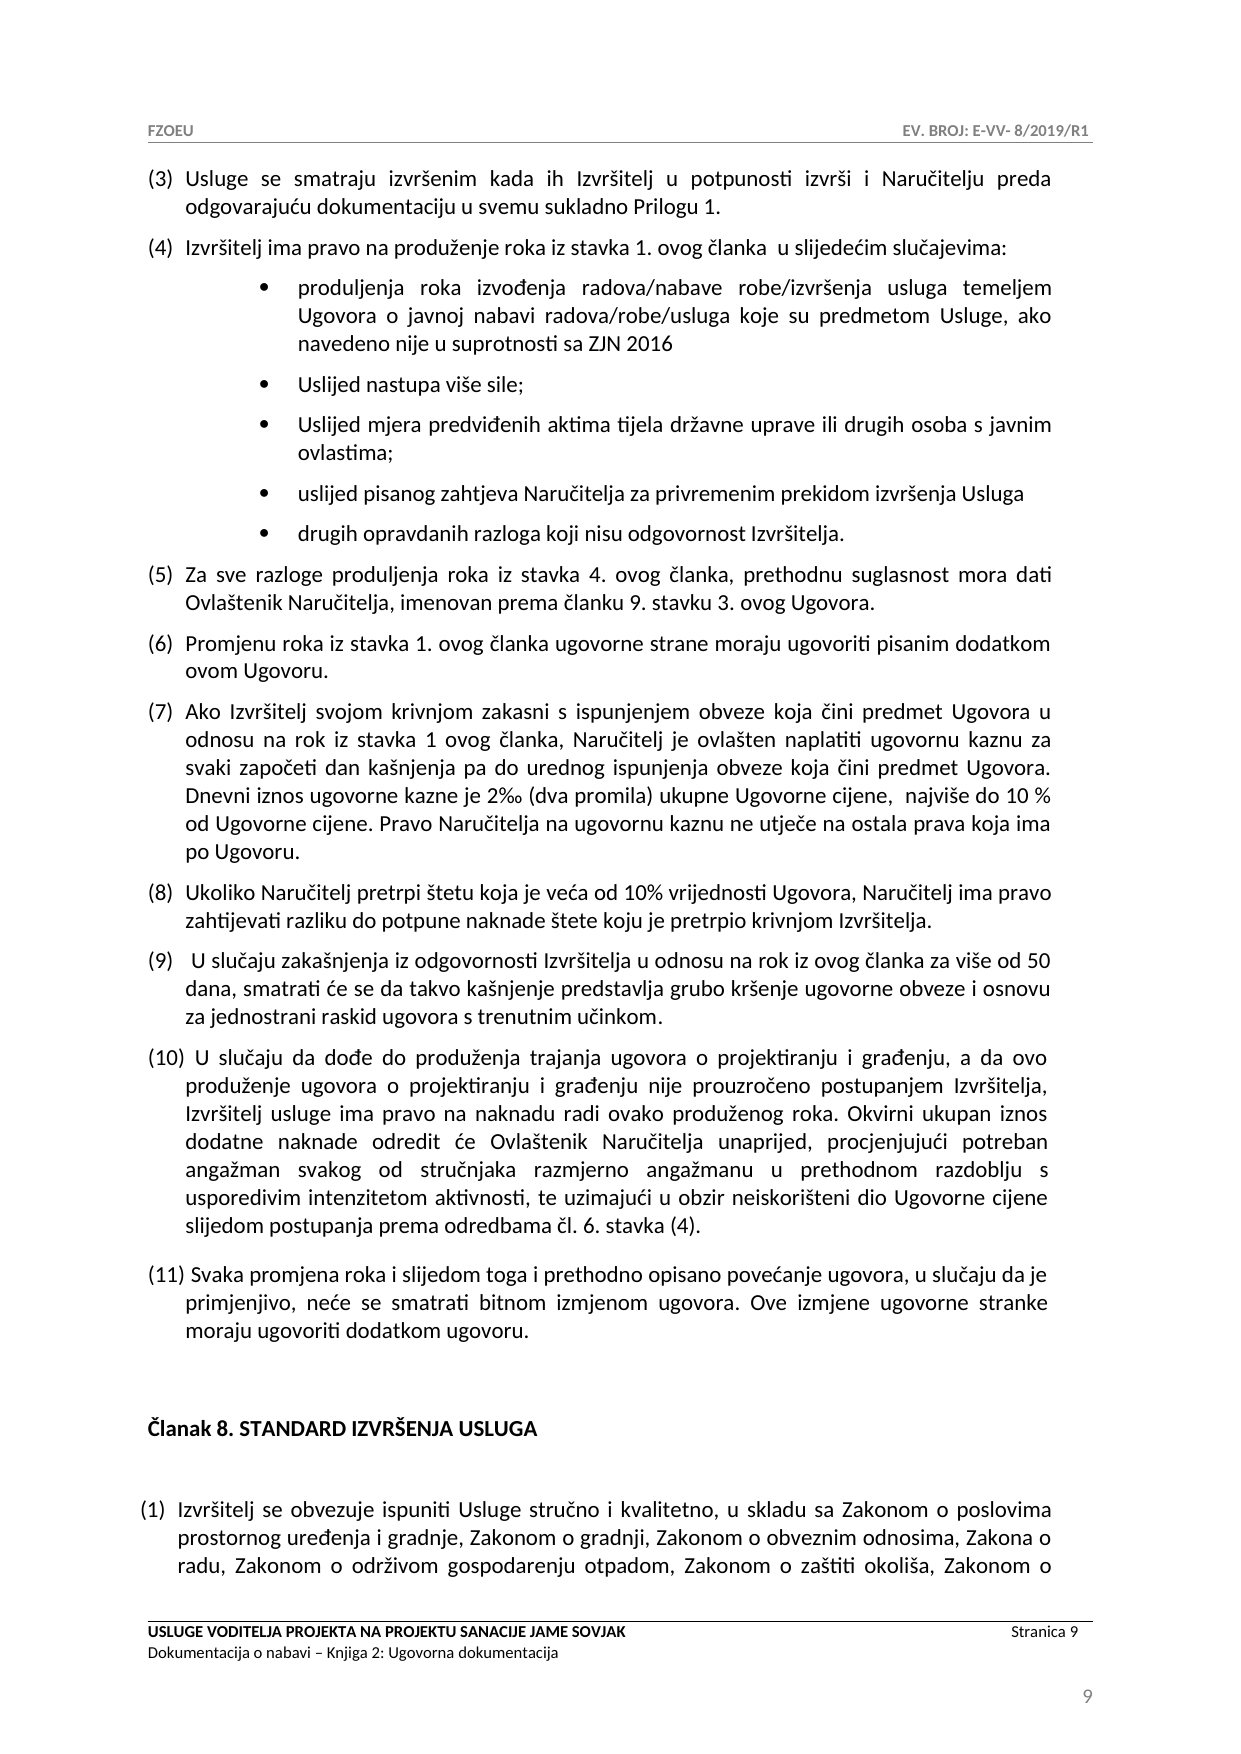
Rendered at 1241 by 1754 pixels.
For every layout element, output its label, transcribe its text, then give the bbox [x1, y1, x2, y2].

list uslijed pisanog zahtjeva Naručitelja za privremenim prekidom izvršenja Usluga [260, 479, 1053, 507]
list Za sve razloge produljenja roka iz stavka 4. ovog članka, prethodnu suglasnost mora dati Ovlaštenik Naručitelja, imenovan prema članku 9. stavku 3. ovog Ugovora. [148, 560, 1053, 616]
list Uslijed nastupa više sile; [260, 370, 1053, 398]
list Uslijed mjera predviđenih aktima tijela državne uprave ili drugih osoba s javnim ovlastima; [260, 411, 1053, 467]
list Svaka promjena roka i slijedom toga i prethodno opisano povećanje ugovora, u slučaju da je primjenjivo, neće se smatrati bitnom izmjenom ugovora. Ove izmjene ugovorne stranke moraju ugovoriti dodatkom ugovoru. [148, 1260, 1049, 1344]
list Ako Izvršitelj svojom krivnjom zakasni s ispunjenjem obveze koja čini predmet Ugovora u odnosu na rok iz stavka 1 ovog članka, Naručitelj je ovlašten naplatiti ugovornu kaznu za svaki započeti dan kašnjenja pa do urednog ispunjenja obveze koja čini predmet Ugovora. Dnevni iznos ugovorne kazne je 2‰ (dva promila) ukupne Ugovorne cijene, najviše do 10 % od Ugovorne cijene. Pravo Naručitelja na ugovornu kaznu ne utječe na ostala prava koja ima po Ugovoru. [148, 697, 1053, 865]
text Članak 8. STANDARD IZVRŠENJA USLUGA [148, 1414, 1053, 1442]
list Promjenu roka iz stavka 1. ovog članka ugovorne strane moraju ugovoriti pisanim dodatkom ovom Ugovoru. [148, 629, 1053, 685]
list Izvršitelj ima pravo na produženje roka iz stavka 1. ovog članka u slijedećim slučajevima: [148, 233, 1053, 261]
list produljenja roka izvođenja radova/nabave robe/izvršenja usluga temeljem Ugovora o javnoj nabavi radova/robe/usluga koje su predmetom Usluge, ako navedeno nije u suprotnosti sa ZJN 2016 [260, 273, 1053, 357]
list U slučaju zakašnjenja iz odgovornosti Izvršitelja u odnosu na rok iz ovog članka za više od 50 dana, smatrati će se da takvo kašnjenje predstavlja grubo kršenje ugovorne obveze i osnovu za jednostrani raskid ugovora s trenutnim učinkom. [148, 946, 1053, 1030]
list drugih opravdanih razloga koji nisu odgovornost Izvršitelja. [260, 519, 1053, 548]
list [140, 1495, 1053, 1579]
list Ukoliko Naručitelj pretrpi štetu koja je veća od 10% vrijednosti Ugovora, Naručitelj ima pravo zahtijevati razliku do potpune naknade štete koju je pretrpio krivnjom Izvršitelja. [148, 878, 1053, 934]
list Usluge se smatraju izvršenim kada ih Izvršitelj u potpunosti izvrši i Naručitelju preda odgovarajuću dokumentaciju u svemu sukladno Prilogu 1. [148, 164, 1053, 220]
list U slučaju da dođe do produženja trajanja ugovora o projektiranju i građenju, a da ovo produženje ugovora o projektiranju i građenju nije prouzročeno postupanjem Izvršitelja, Izvršitelj usluge ima pravo na naknadu radi ovako produženog roka. Okvirni ukupan iznos dodatne naknade odredit će Ovlaštenik Naručitelja unaprijed, procjenjujući potreban angažman svakog od stručnjaka razmjerno angažmanu u prethodnom razdoblju s usporedivim intenzitetom aktivnosti, te uzimajući u obzir neiskorišteni dio Ugovorne cijene slijedom postupanja prema odredbama čl. 6. stavka (4). [148, 1043, 1049, 1239]
